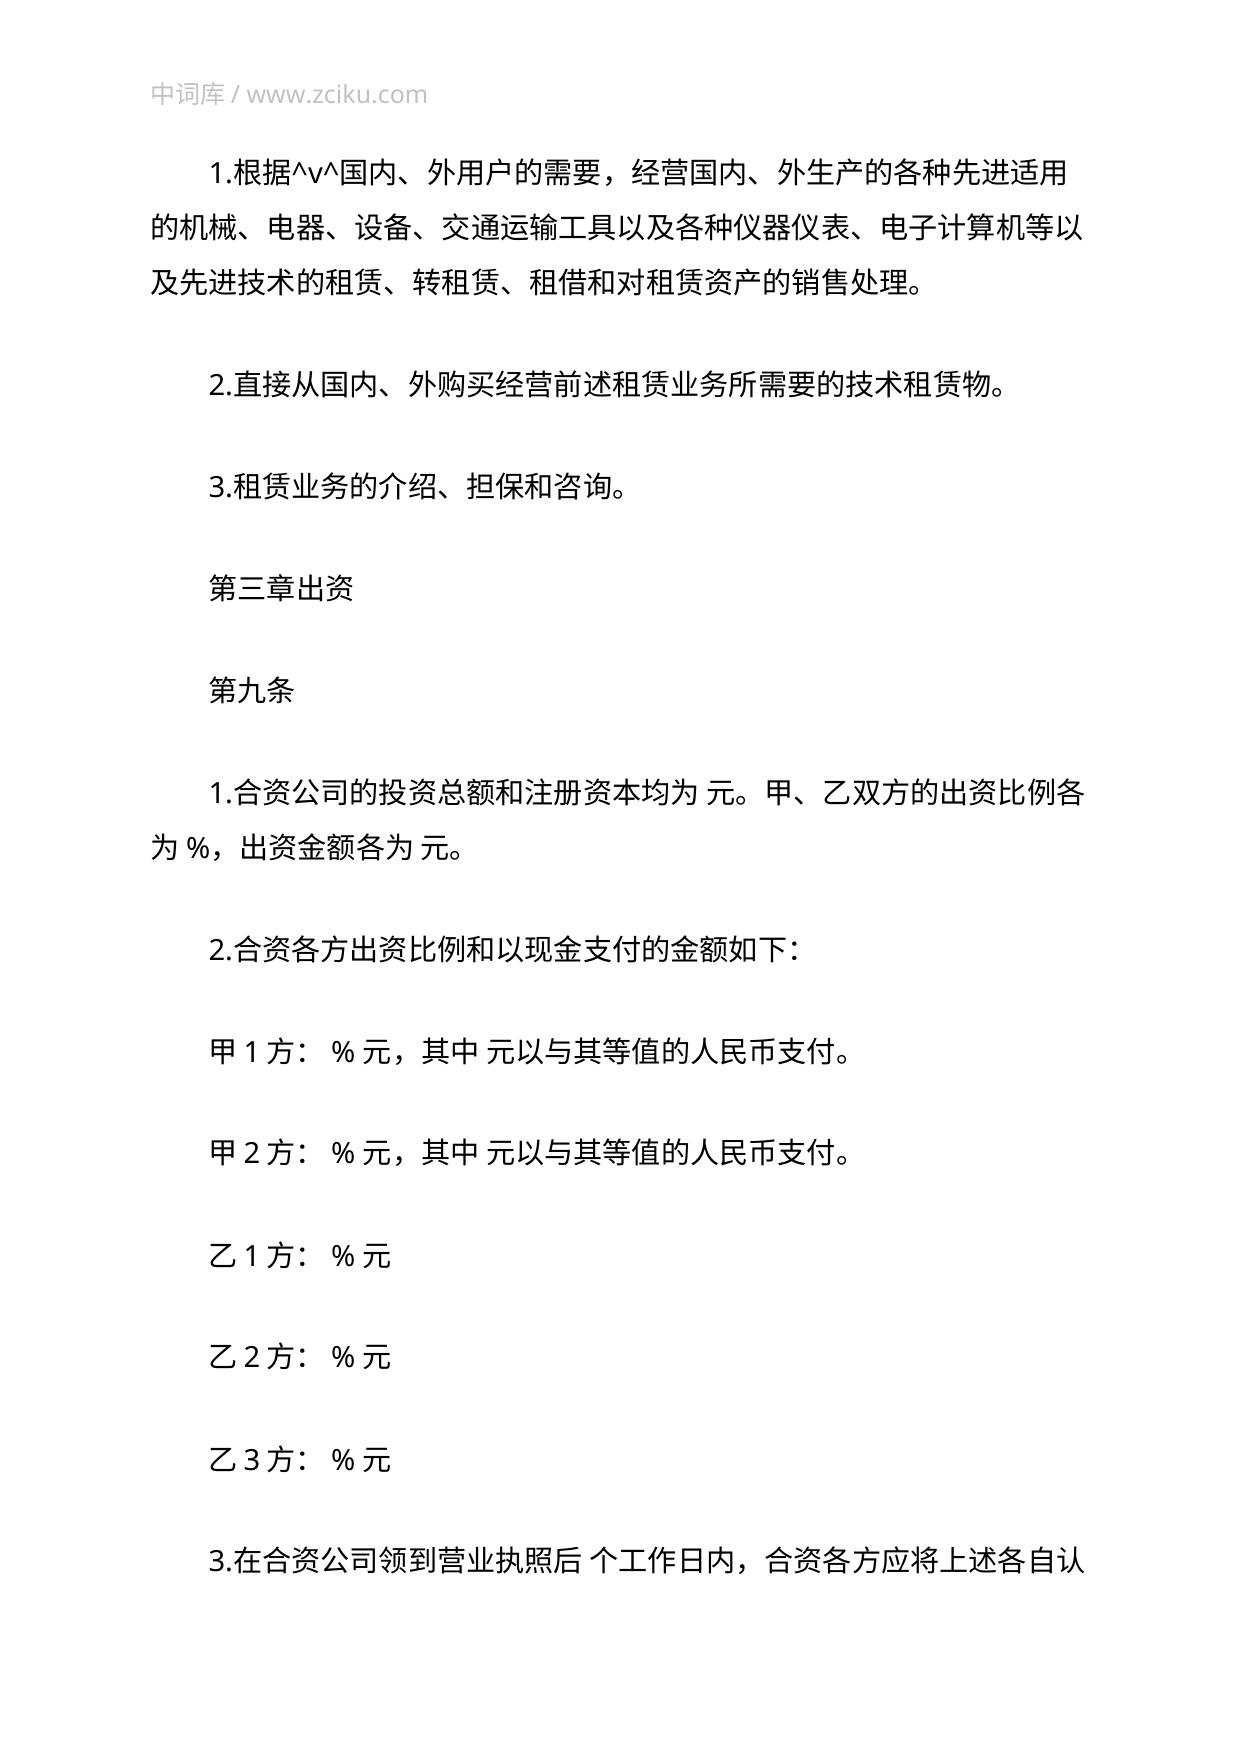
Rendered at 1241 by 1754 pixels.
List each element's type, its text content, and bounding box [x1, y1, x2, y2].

text 2.合资各方出资比例和以现金支付的金额如下： [150, 926, 1090, 968]
text 3.租赁业务的介绍、担保和咨询。 [150, 464, 1090, 506]
text 乙2方： % 元 [150, 1334, 1090, 1376]
text 乙1方： % 元 [150, 1232, 1090, 1274]
text 第三章出资 [150, 566, 1090, 608]
text 甲1方： % 元，其中 元以与其等值的人民币支付。 [150, 1028, 1090, 1071]
text 第九条 [150, 667, 1090, 710]
text 1.合资公司的投资总额和注册资本均为 元。甲、乙双方的出资比例各为 %，出资金额各为 元。 [150, 769, 1090, 867]
text 1.根据^v^国内、外用户的需要，经营国内、外生产的各种先进适用的机械、电器、设备、交通运输工具以及各种仪器仪表、电子计算机等以及先进技术的租赁、转租赁、租借和对租赁资产的销售处理。 [150, 150, 1090, 302]
text 2.直接从国内、外购买经营前述租赁业务所需要的技术租赁物。 [150, 362, 1090, 404]
text 乙3方： % 元 [150, 1436, 1090, 1478]
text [150, 1538, 1090, 1580]
text 甲2方： % 元，其中 元以与其等值的人民币支付。 [150, 1130, 1090, 1172]
